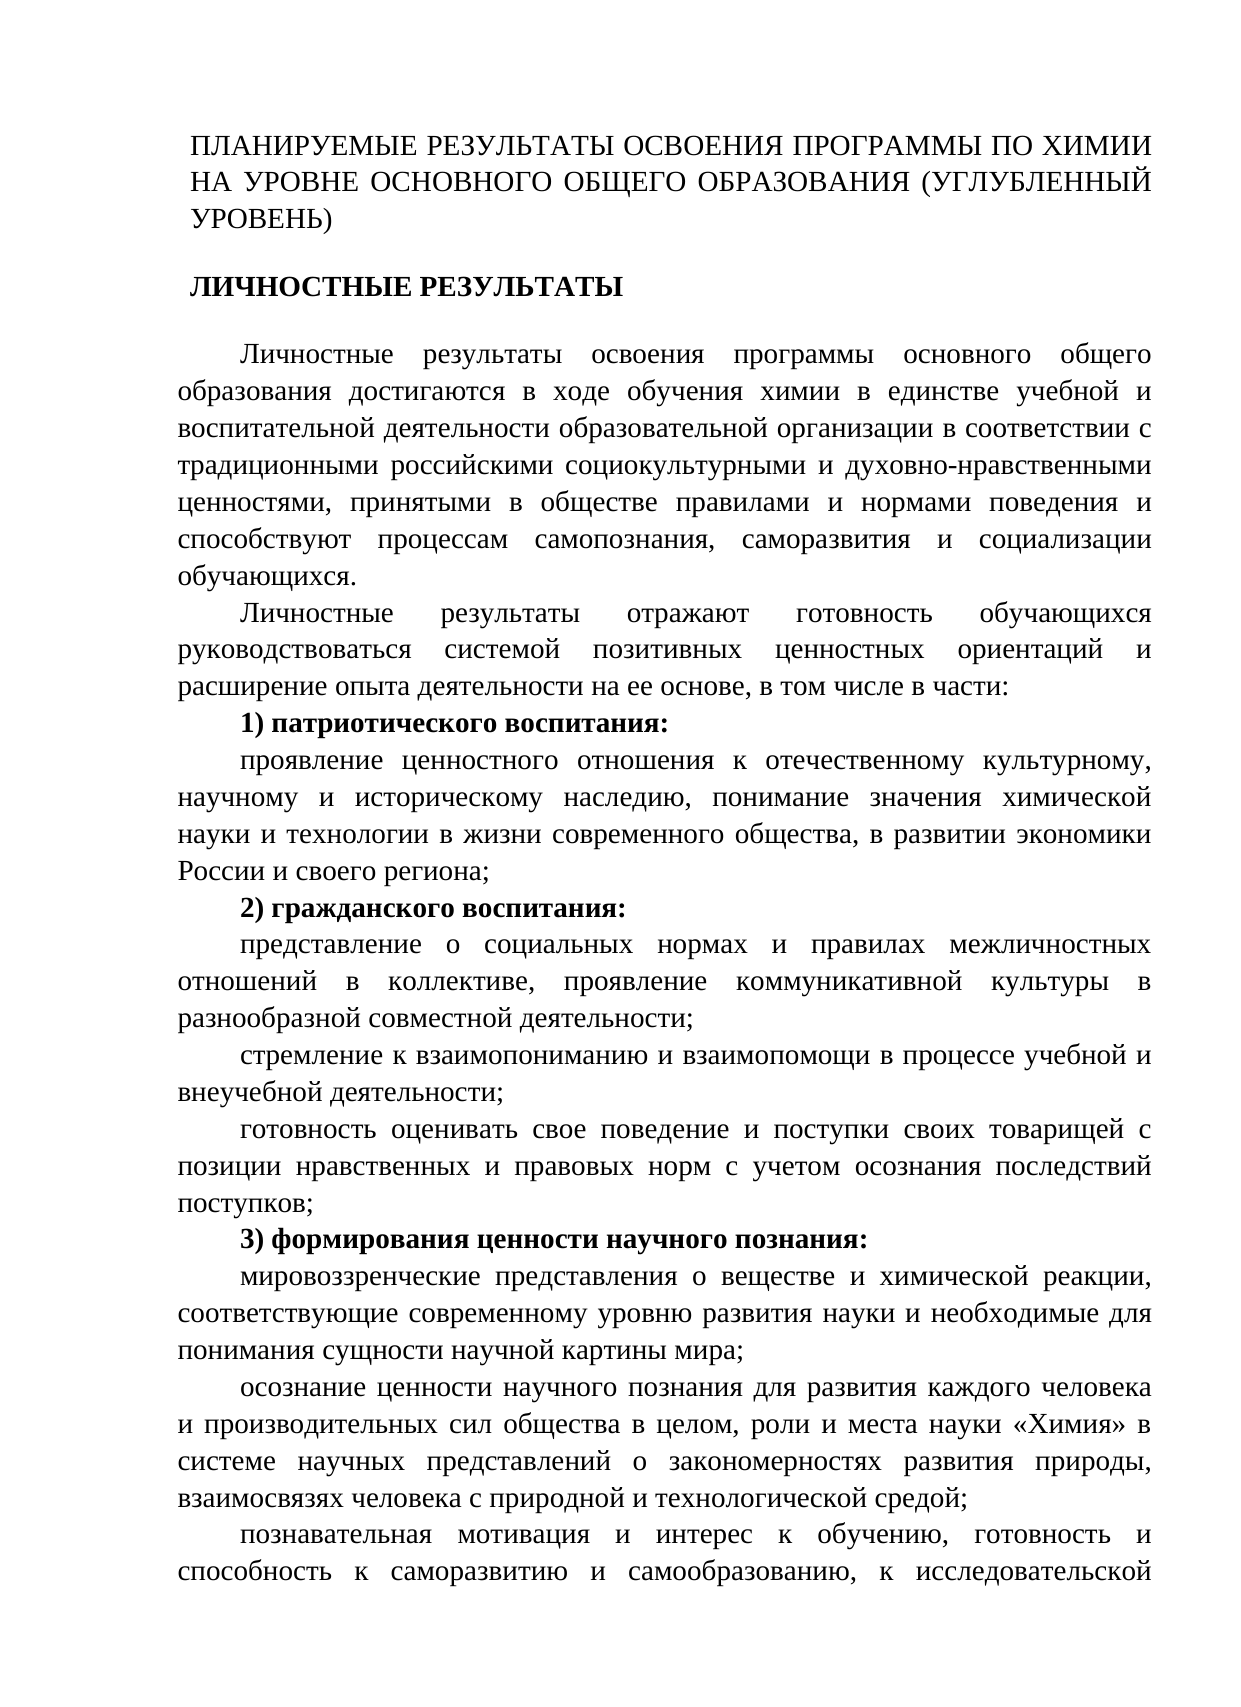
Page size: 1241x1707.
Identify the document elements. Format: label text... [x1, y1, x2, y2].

text 1) патриотического воспитания: [177, 705, 1152, 739]
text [177, 1517, 1152, 1587]
text готовность оценивать свое поведение и поступки своих товарищей с позиции нравственных и правовых норм с учетом осознания последствий поступков; [177, 1111, 1152, 1218]
text представление о социальных нормах и правилах межличностных отношений в коллективе, проявление коммуникативной культуры в разнообразной совместной деятельности; [177, 927, 1152, 1034]
text 2) гражданского воспитания: [177, 890, 1152, 923]
text Личностные результаты освоения программы основного общего образования достигаются в ходе обучения химии в единстве учебной и воспитательной деятельности образовательной организации в соответствии с традиционными российскими социокультурными и духовно-нравственными ценностями, принятыми в обществе правилами и нормами поведения и способствуют процессам самопознания, саморазвития и социализации обучающихся. [177, 337, 1152, 591]
text Личностные результаты отражают готовность обучающихся руководствоваться системой позитивных ценностных ориентаций и расширение опыта деятельности на ее основе, в том числе в части: [177, 595, 1152, 702]
text проявление ценностного отношения к отечественному культурному, научному и историческому наследию, понимание значения химической науки и технологии в жизни современного общества, в развитии экономики России и своего региона; [177, 742, 1152, 886]
text осознание ценности научного познания для развития каждого человека и производительных сил общества в целом, роли и места науки «Химия» в системе научных представлений о закономерностях развития природы, взаимосвязях человека с природной и технологической средой; [177, 1369, 1152, 1513]
text ЛИЧНОСТНЫЕ РЕЗУЛЬТАТЫ [190, 269, 1152, 303]
text мировоззренческие представления о веществе и химической реакции, соответствующие современному уровню развития науки и необходимые для понимания сущности научной картины мира; [177, 1258, 1152, 1366]
text 3) формирования ценности научного познания: [177, 1222, 1152, 1255]
text стремление к взаимопониманию и взаимопомощи в процессе учебной и внеучебной деятельности; [177, 1037, 1152, 1108]
text ПЛАНИРУЕМЫЕ РЕЗУЛЬТАТЫ ОСВОЕНИЯ ПРОГРАММЫ ПО ХИМИИ НА УРОВНЕ ОСНОВНОГО ОБЩЕГО ОБРАЗОВАНИЯ (УГЛУБЛЕННЫЙ УРОВЕНЬ) [190, 128, 1152, 235]
